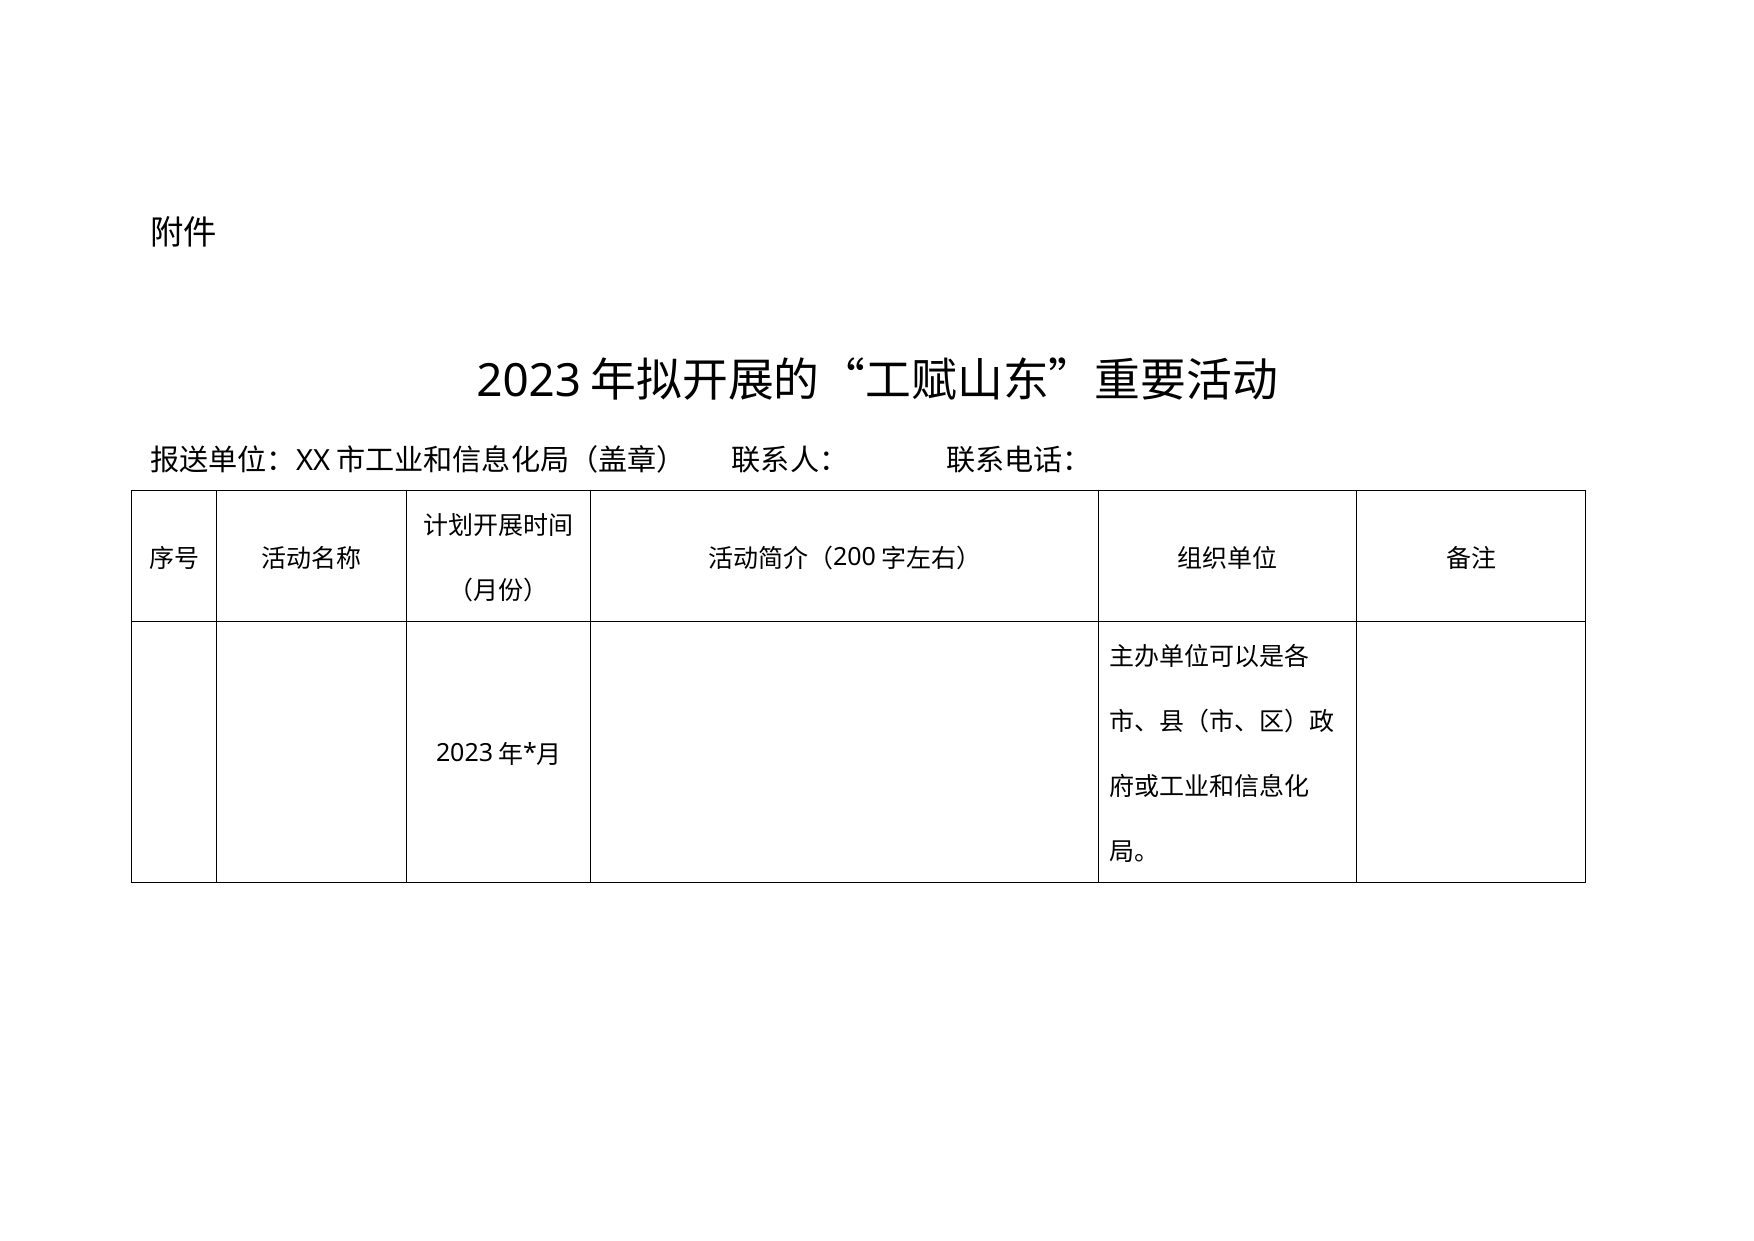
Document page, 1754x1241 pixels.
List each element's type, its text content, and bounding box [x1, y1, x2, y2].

table_header 组织单位 [1099, 491, 1356, 621]
text 附件 [150, 198, 1604, 263]
text 报送单位：XX市工业和信息化局（盖章） 联系人： 联系电话： [150, 425, 1604, 490]
table_cell 2023年*月 [407, 622, 590, 882]
table_cell [591, 622, 1098, 882]
table_header 序号 [132, 491, 216, 621]
table_cell 主办单位可以是各市、县（市、区）政府或工业和信息化局。 [1099, 622, 1356, 882]
table_header 活动名称 [217, 491, 406, 621]
table_cell [217, 622, 406, 882]
table_header 计划开展时间（月份） [407, 491, 590, 621]
text 2023年拟开展的“工赋山东”重要活动 [150, 328, 1604, 425]
table_cell [1357, 622, 1585, 882]
table_header 活动简介（200字左右） [591, 491, 1098, 621]
table_cell [132, 622, 216, 882]
table_header 备注 [1357, 491, 1585, 621]
